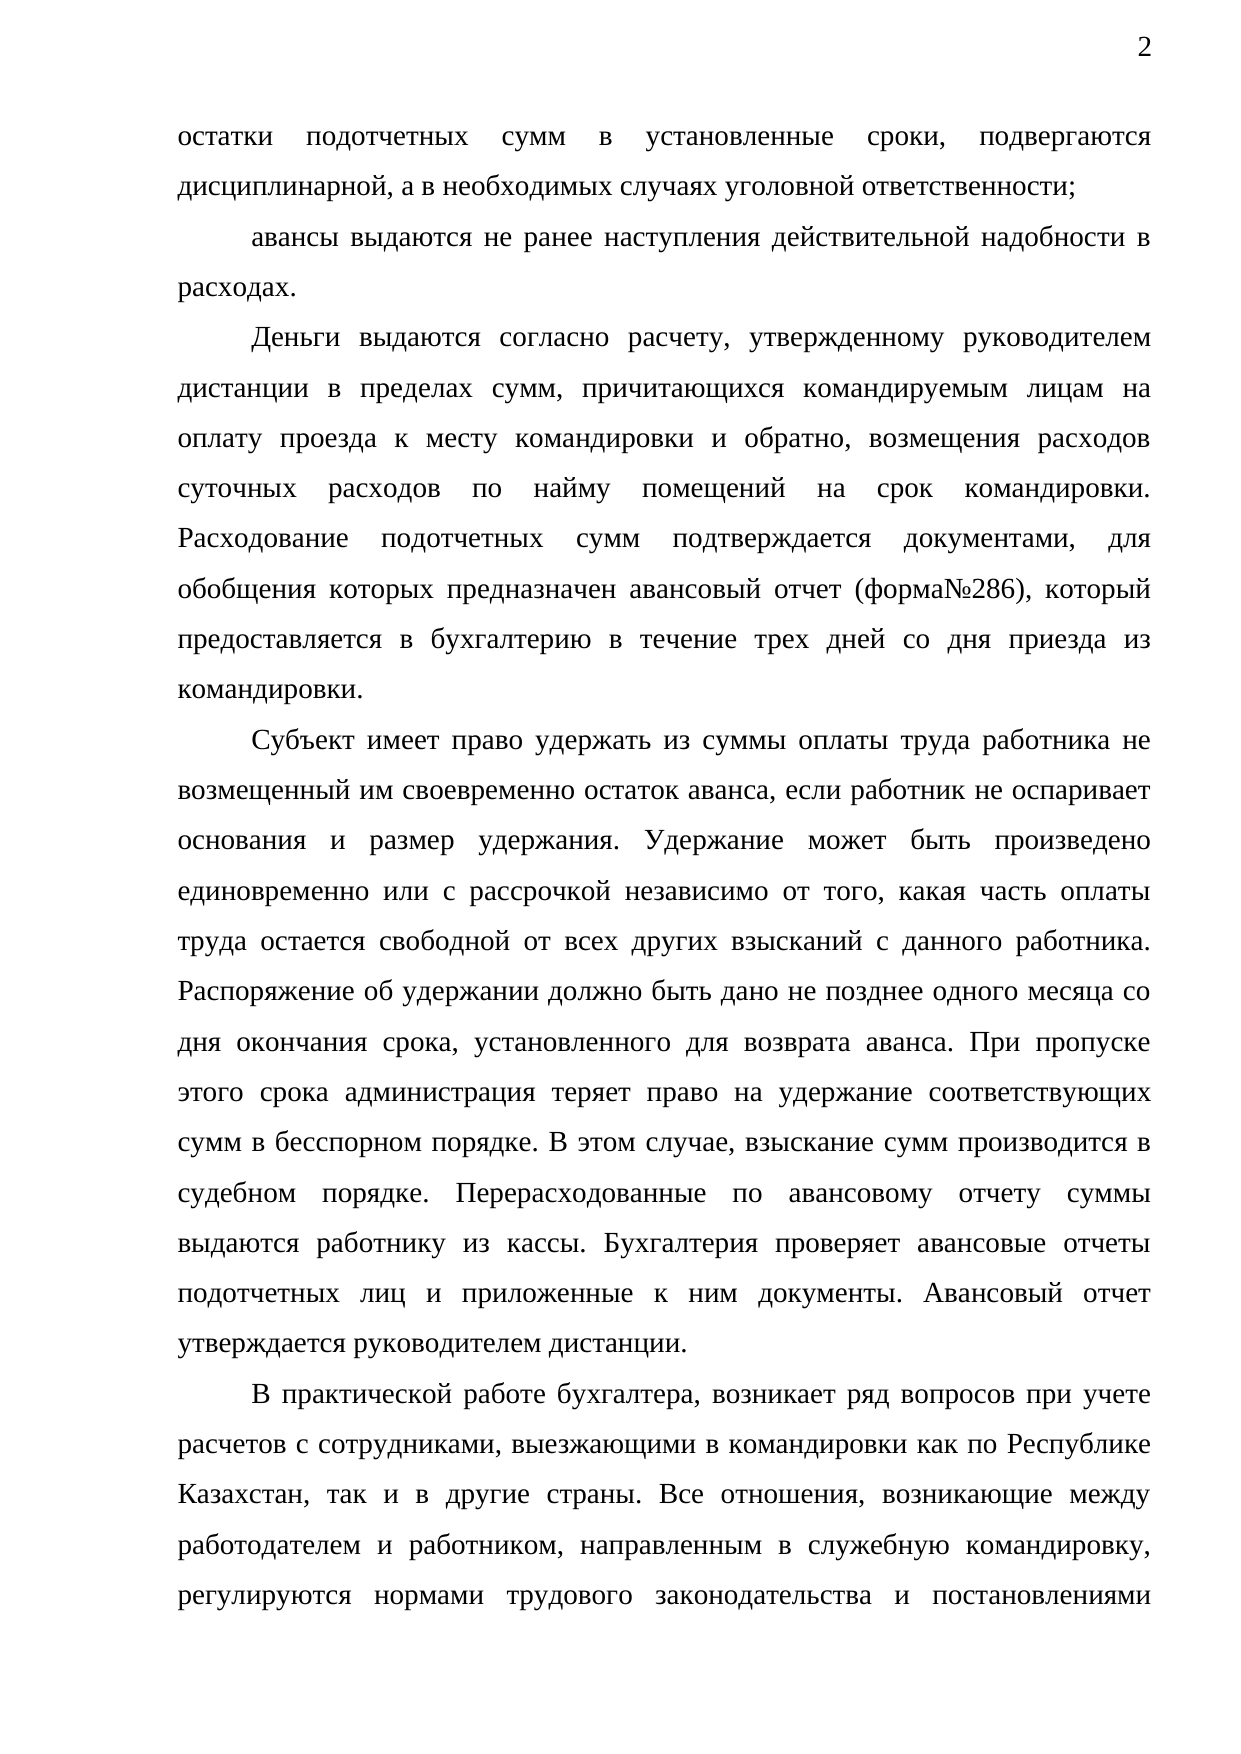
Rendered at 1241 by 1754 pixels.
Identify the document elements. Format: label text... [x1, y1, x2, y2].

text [177, 118, 1152, 202]
text авансы выдаются не ранее наступления действительной надобности в расходах. [177, 219, 1152, 303]
text Субъект имеет право удержать из суммы оплаты труда работника не возмещенный им своевременно остаток аванса, если работник не оспаривает основания и размер удержания. Удержание может быть произведено единовременно или с рассрочкой независимо от того, какая часть оплаты труда остается свободной от всех других взысканий с данного работника. Распоряжение об удержании должно быть дано не позднее одного месяца со дня окончания срока, установленного для возврата аванса. При пропуске этого срока администрация теряет право на удержание соответствующих сумм в бесспорном порядке. В этом случае, взыскание сумм производится в судебном порядке. Перерасходованные по авансовому отчету суммы выдаются работнику из кассы. Бухгалтерия проверяет авансовые отчеты подотчетных лиц и приложенные к ним документы. Авансовый отчет утверждается руководителем дистанции. [177, 722, 1152, 1359]
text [177, 1376, 1152, 1611]
text Деньги выдаются согласно расчету, утвержденному руководителем дистанции в пределах сумм, причитающихся командируемым лицам на оплату проезда к месту командировки и обратно, возмещения расходов суточных расходов по найму помещений на срок командировки. Расходование подотчетных сумм подтверждается документами, для обобщения которых предназначен авансовый отчет (форма№286), который предоставляется в бухгалтерию в течение трех дней со дня приезда из командировки. [177, 319, 1152, 705]
